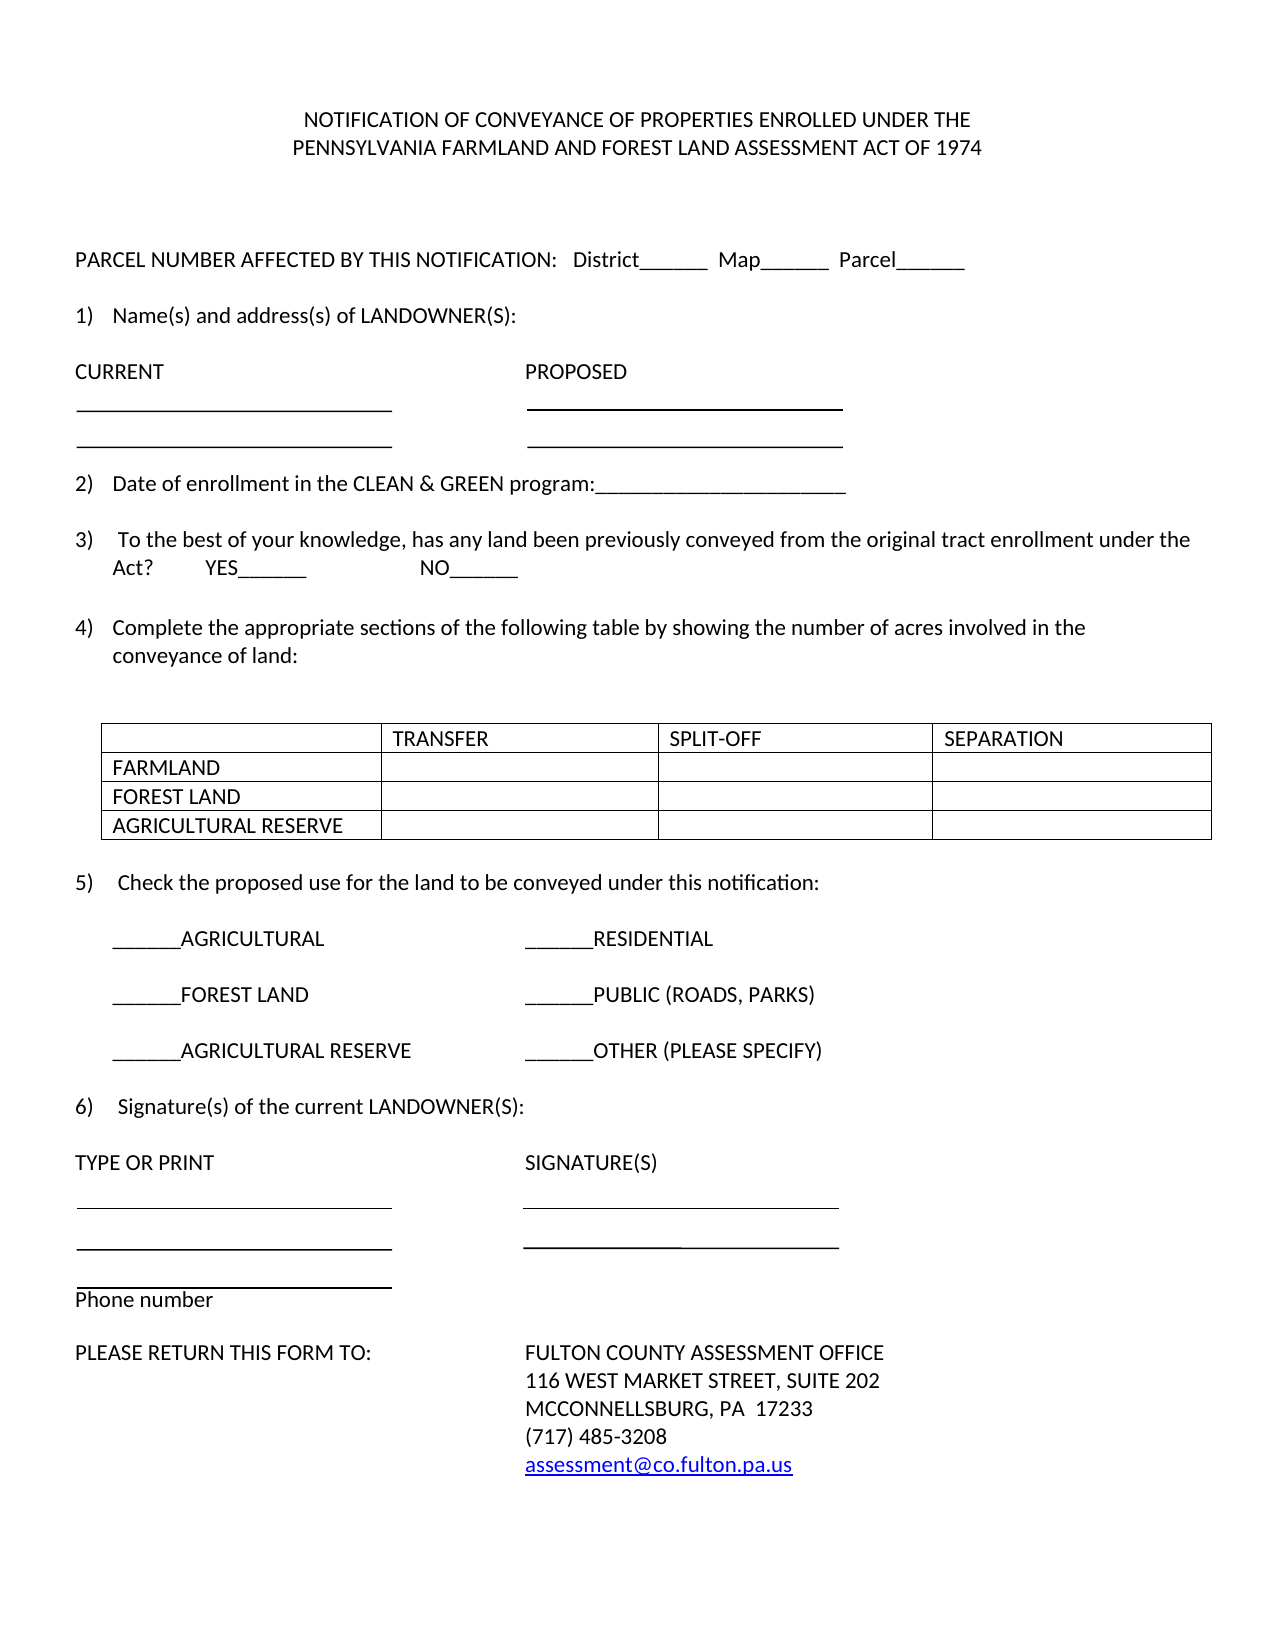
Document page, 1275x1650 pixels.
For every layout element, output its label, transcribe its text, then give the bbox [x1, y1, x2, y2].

table_header SEPARATION [933, 724, 1211, 752]
text PENNSYLVANIA FARMLAND AND FOREST LAND ASSESSMENT ACT OF 1974 [75, 133, 1200, 161]
list Complete the appropriate sections of the following table by showing the number of acres involved in the conveyance of land: [75, 613, 1200, 669]
text MCCONNELLSBURG, PA 17233 [75, 1394, 1200, 1422]
list ______FOREST LAND ______PUBLIC (ROADS, PARKS) [112, 980, 1200, 1008]
table_cell [382, 782, 658, 810]
table_cell [659, 753, 932, 781]
table_cell FOREST LAND [102, 782, 381, 810]
text PARCEL NUMBER AFFECTED BY THIS NOTIFICATION: District______ Map______ Parcel______ [75, 245, 1200, 273]
list ______AGRICULTURAL RESERVE ______OTHER (PLEASE SPECIFY) [112, 1036, 1200, 1064]
table_cell [659, 811, 932, 839]
table_cell [933, 811, 1211, 839]
list Name(s) and address(s) of LANDOWNER(S): [75, 301, 1200, 329]
text NOTIFICATION OF CONVEYANCE OF PROPERTIES ENROLLED UNDER THE [75, 105, 1200, 133]
table_cell [933, 753, 1211, 781]
table_cell FARMLAND [102, 753, 381, 781]
table_header [102, 724, 381, 752]
table_cell [933, 782, 1211, 810]
list To the best of your knowledge, has any land been previously conveyed from the original tract enrollment under the Act? YES______ NO______ [75, 525, 1200, 581]
list TYPE OR PRINT SIGNATURE(S) [75, 1148, 1200, 1176]
table_header TRANSFER [382, 724, 658, 752]
text 116 WEST MARKET STREET, SUITE 202 [75, 1366, 1200, 1394]
table_cell [659, 782, 932, 810]
list ______AGRICULTURAL ______RESIDENTIAL [112, 924, 1200, 952]
list Date of enrollment in the CLEAN & GREEN program:______________________ [75, 469, 1200, 497]
table_cell [382, 811, 658, 839]
list CURRENT PROPOSED [75, 357, 1200, 385]
text PLEASE RETURN THIS FORM TO: FULTON COUNTY ASSESSMENT OFFICE [75, 1338, 1200, 1366]
table_cell [382, 753, 658, 781]
list Signature(s) of the current LANDOWNER(S): [75, 1092, 1200, 1120]
list Check the proposed use for the land to be conveyed under this notification: [75, 868, 1200, 896]
table_header SPLIT-OFF [659, 724, 932, 752]
table_cell AGRICULTURAL RESERVE [102, 811, 381, 839]
text assessment@co.fulton.pa.us [75, 1450, 1200, 1478]
text Phone number [75, 1285, 1200, 1313]
text (717) 485-3208 [75, 1422, 1200, 1450]
